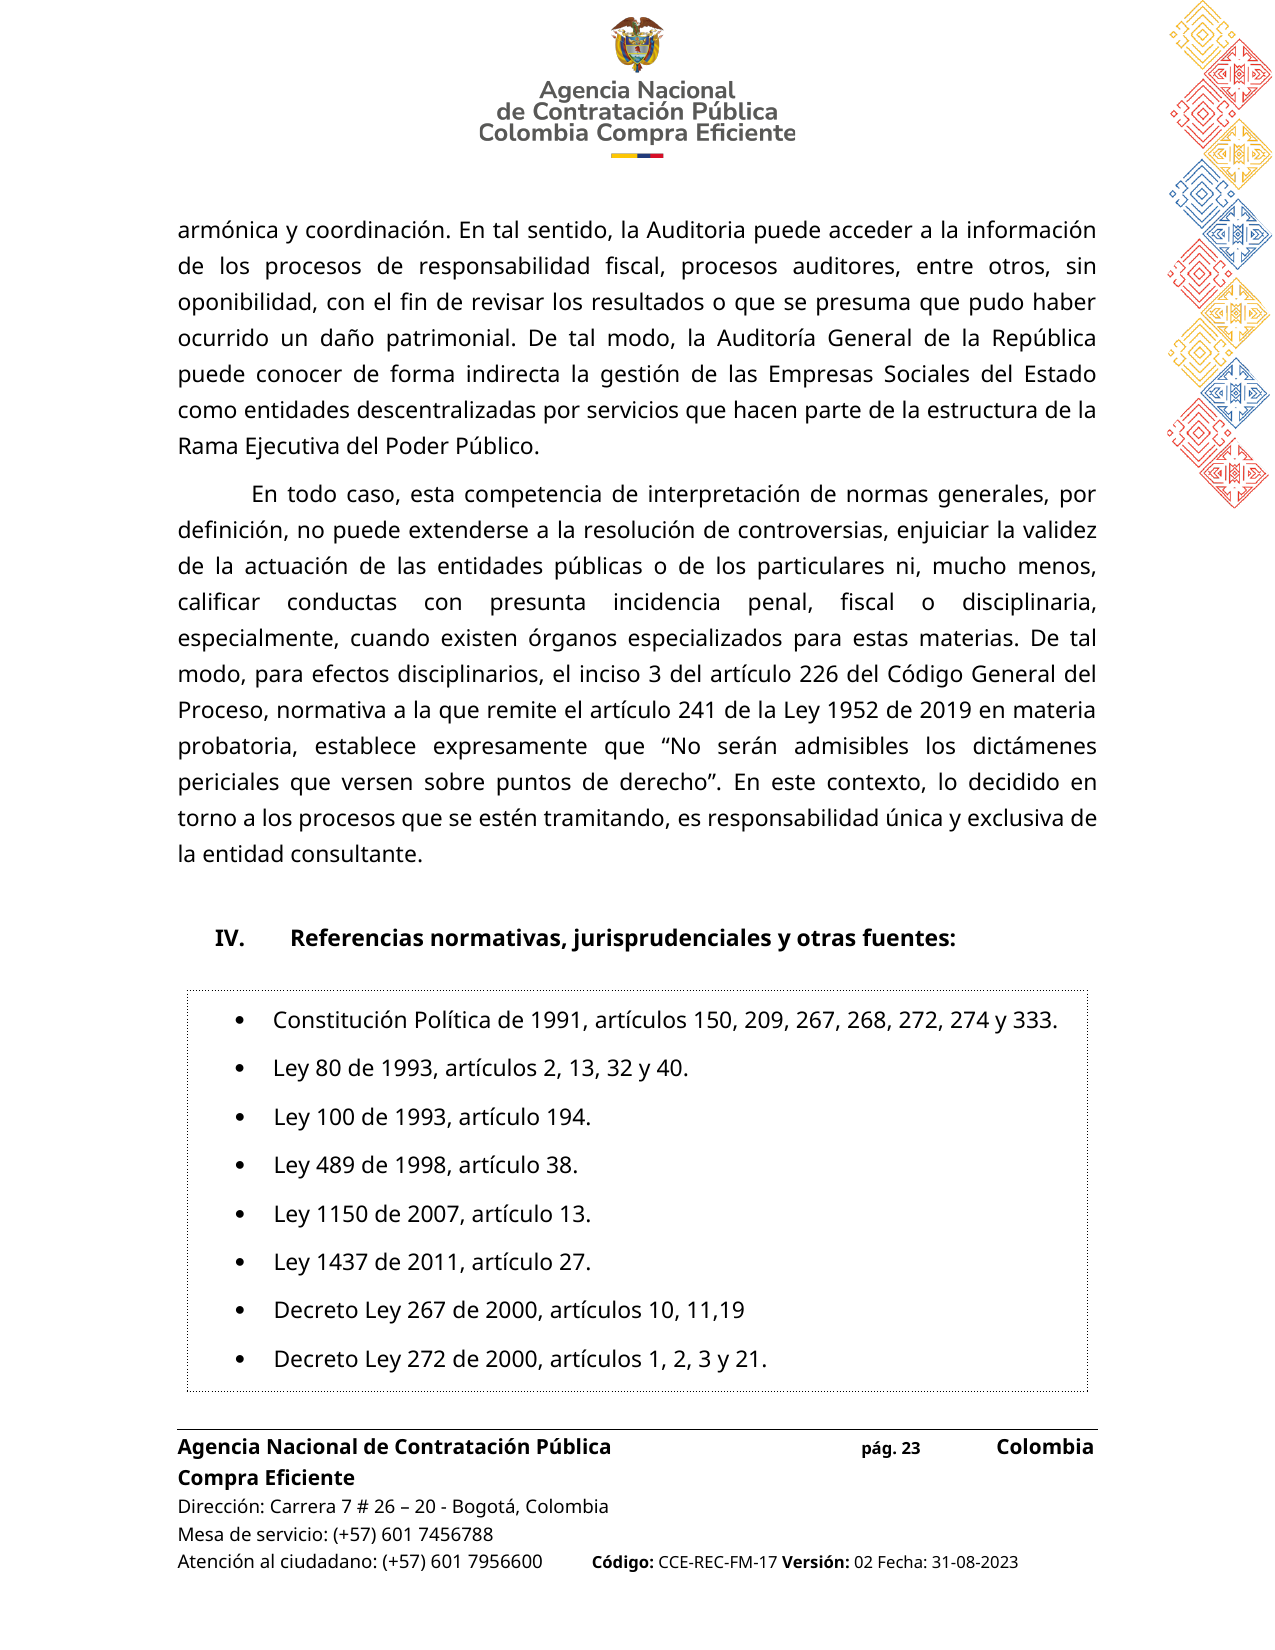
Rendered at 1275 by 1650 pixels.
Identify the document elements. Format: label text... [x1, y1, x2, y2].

picture [1165, 0, 1272, 506]
text En el marco de dicha función de ejercer la vigilancia fiscal, el artículo 31 del Decreto Ley 403 de 2020, establece que podrá acceder sin restricción a la información de las contralorías y por su intermedio a la de sus sujetos vigilados, en las condiciones prescritas en el artículo 27 de la Ley 1437 de 2011, así como en los artículos 3 y 21 del Decreto Ley 272 de 2000 y los principios de colaboración armónica y coordinación. En tal sentido, la Auditoria puede acceder a la información de los procesos de responsabilidad fiscal, procesos auditores, entre otros, sin oponibilidad, con el fin de revisar los resultados o que se presuma que pudo haber ocurrido un daño patrimonial. De tal modo, la Auditoría General de la República puede conocer de forma indirecta la gestión de las Empresas Sociales del Estado como entidades descentralizadas por servicios que hacen parte de la estructura de la Rama Ejecutiva del Poder Público. [177, 214, 1098, 461]
picture [479, 17, 796, 158]
text En todo caso, esta competencia de interpretación de normas generales, por definición, no puede extenderse a la resolución de controversias, enjuiciar la validez de la actuación de las entidades públicas o de los particulares ni, mucho menos, calificar conductas con presunta incidencia penal, fiscal o disciplinaria, especialmente, cuando existen órganos especializados para estas materias. De tal modo, para efectos disciplinarios, el inciso 3 del artículo 226 del Código General del Proceso, normativa a la que remite el artículo 241 de la Ley 1952 de 2019 en materia probatoria, establece expresamente que “No serán admisibles los dictámenes periciales que versen sobre puntos de derecho”. En este contexto, lo decidido en torno a los procesos que se estén tramitando, es responsabilidad única y exclusiva de la entidad consultante. [177, 478, 1098, 869]
list Referencias normativas, jurisprudenciales y otras fuentes: [215, 922, 1098, 953]
